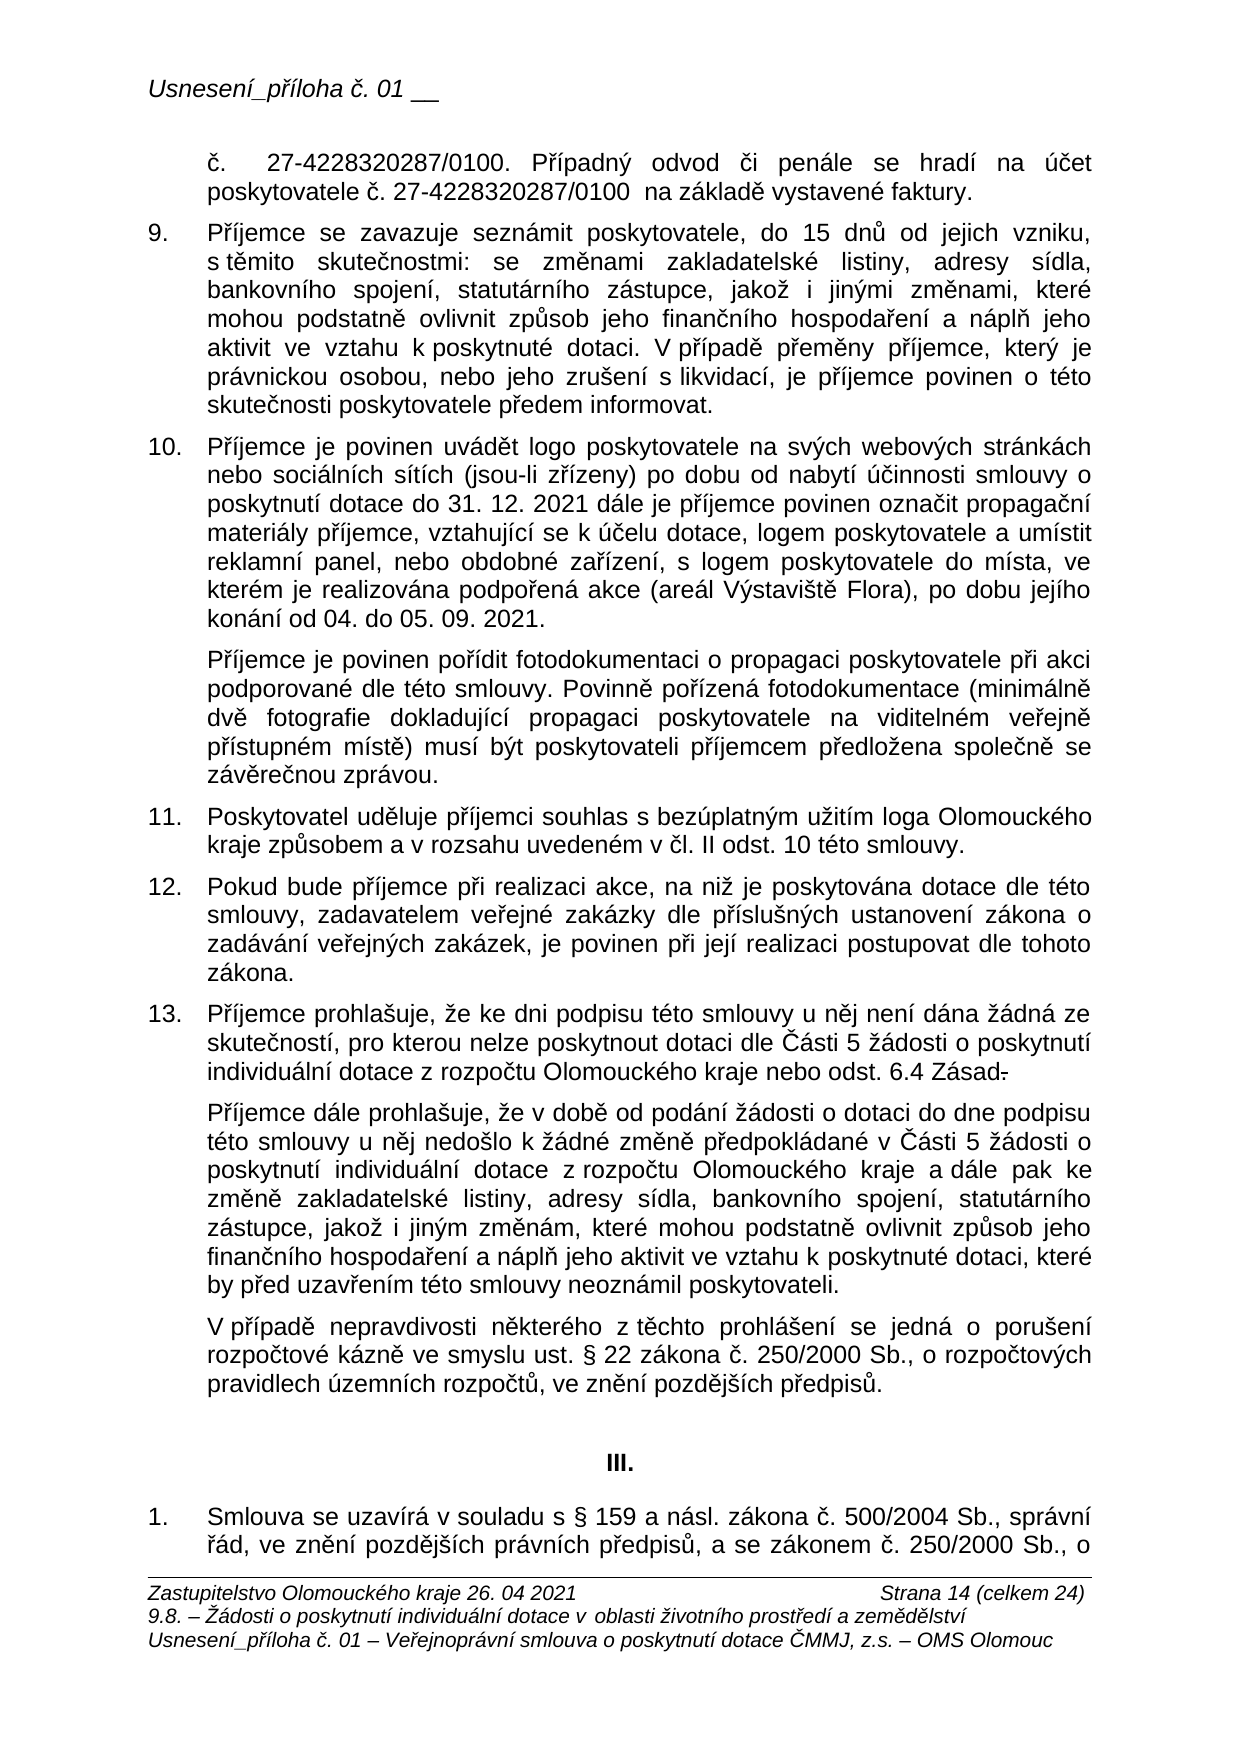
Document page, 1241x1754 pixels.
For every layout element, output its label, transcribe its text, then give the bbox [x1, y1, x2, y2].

list Příjemce prohlašuje, že ke dni podpisu této smlouvy u něj není dána žádná ze skutečností, pro kterou nelze poskytnout dotaci dle Části 5 žádosti o poskytnutí individuální dotace z rozpočtu Olomouckého kraje nebo odst. 6.4 Zásad. [148, 999, 1092, 1085]
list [148, 1501, 1092, 1559]
text V případě nepravdivosti některého z těchto prohlášení se jedná o porušení rozpočtové kázně ve smyslu ust. § 22 zákona č. 250/2000 Sb., o rozpočtových pravidlech územních rozpočtů, ve znění pozdějších předpisů. [207, 1311, 1092, 1398]
list Pokud bude příjemce při realizaci akce, na niž je poskytována dotace dle této smlouvy, zadavatelem veřejné zakázky dle příslušných ustanovení zákona o zadávání veřejných zakázek, je povinen při její realizaci postupovat dle tohoto zákona. [148, 871, 1092, 986]
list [148, 148, 1092, 205]
list Poskytovatel uděluje příjemci souhlas s bezúplatným užitím loga Olomouckého kraje způsobem a v rozsahu uvedeném v čl. II odst. 10 této smlouvy. [148, 801, 1092, 859]
list Příjemce se zavazuje seznámit poskytovatele, do 15 dnů od jejich vzniku, s těmito skutečnostmi: se změnami zakladatelské listiny, adresy sídla, bankovního spojení, statutárního zástupce, jakož i jinými změnami, které mohou podstatně ovlivnit způsob jeho finančního hospodaření a náplň jeho aktivit ve vztahu k poskytnuté dotaci. V případě přeměny příjemce, který je právnickou osobou, nebo jeho zrušení s likvidací, je příjemce povinen o této skutečnosti poskytovatele předem informovat. [148, 218, 1092, 419]
list Příjemce je povinen uvádět logo poskytovatele na svých webových stránkách nebo sociálních sítích (jsou-li zřízeny) po dobu od nabytí účinnosti smlouvy o poskytnutí dotace do 31. 12. 2021 dále je příjemce povinen označit propagační materiály příjemce, vztahující se k účelu dotace, logem poskytovatele a umístit reklamní panel, nebo obdobné zařízení, s logem poskytovatele do místa, ve kterém je realizována podpořená akce (areál Výstaviště Flora), po dobu jejího konání od 04. do 05. 09. 2021. [148, 431, 1092, 633]
text III. [148, 1448, 1092, 1476]
text Příjemce dále prohlašuje, že v době od podání žádosti o dotaci do dne podpisu této smlouvy u něj nedošlo k žádné změně předpokládané v Části 5 žádosti o poskytnutí individuální dotace z rozpočtu Olomouckého kraje a dále pak ke změně zakladatelské listiny, adresy sídla, bankovního spojení, statutárního zástupce, jakož i jiným změnám, které mohou podstatně ovlivnit způsob jeho finančního hospodaření a náplň jeho aktivit ve vztahu k poskytnuté dotaci, které by před uzavřením této smlouvy neoznámil poskytovateli. [207, 1098, 1092, 1299]
text Příjemce je povinen pořídit fotodokumentaci o propagaci poskytovatele při akci podporované dle této smlouvy. Povinně pořízená fotodokumentace (minimálně dvě fotografie dokladující propagaci poskytovatele na viditelném veřejně přístupném místě) musí být poskytovateli příjemcem předložena společně se závěrečnou zprávou. [207, 645, 1092, 789]
